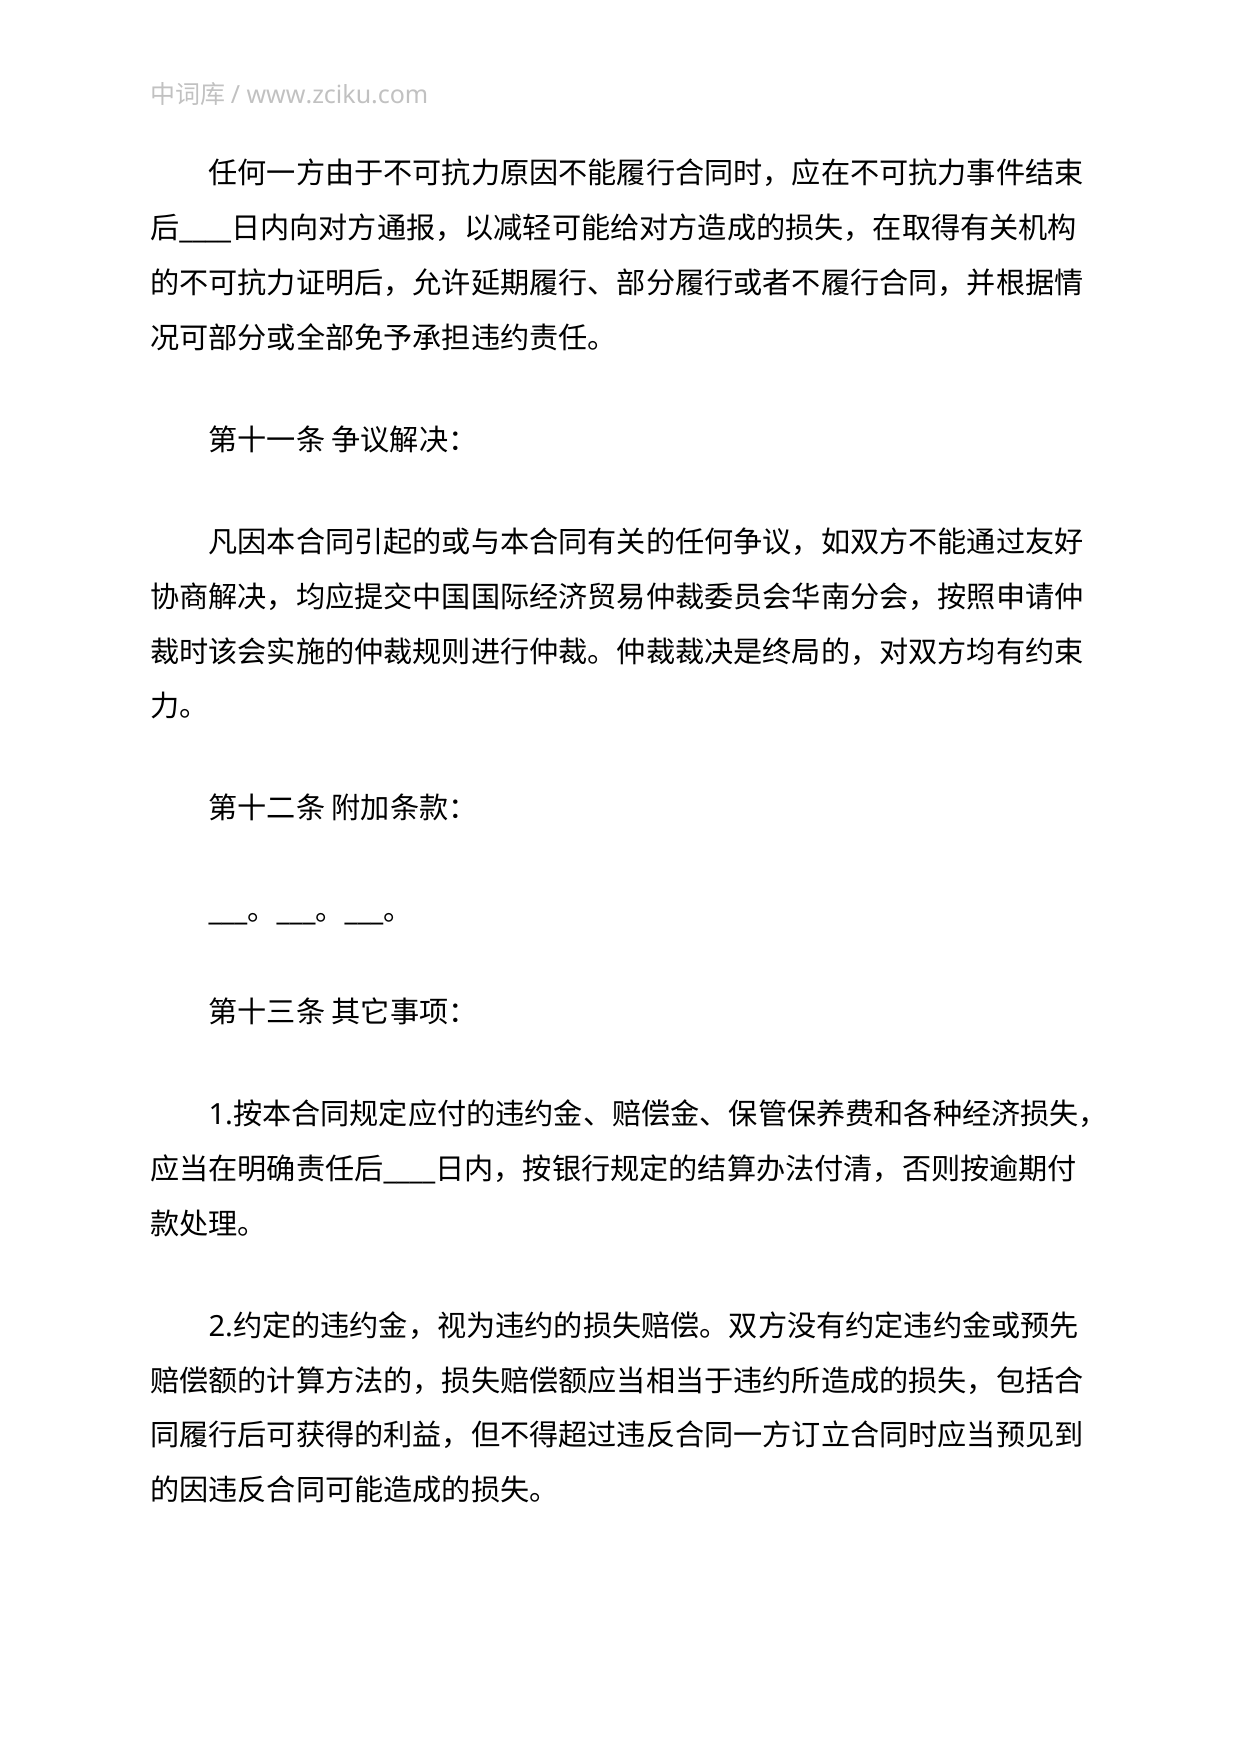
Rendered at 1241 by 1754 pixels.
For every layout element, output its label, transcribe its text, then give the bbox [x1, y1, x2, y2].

text 第十二条 附加条款： [150, 785, 1090, 827]
text 1.按本合同规定应付的违约金、赔偿金、保管保养费和各种经济损失，应当在明确责任后____日内，按银行规定的结算办法付清，否则按逾期付款处理。 [150, 1090, 1090, 1243]
text 凡因本合同引起的或与本合同有关的任何争议，如双方不能通过友好协商解决，均应提交中国国际经济贸易仲裁委员会华南分会，按照申请仲裁时该会实施的仲裁规则进行仲裁。仲裁裁决是终局的，对双方均有约束力。 [150, 518, 1090, 725]
text 任何一方由于不可抗力原因不能履行合同时，应在不可抗力事件结束后____日内向对方通报，以减轻可能给对方造成的损失，在取得有关机构的不可抗力证明后，允许延期履行、部分履行或者不履行合同，并根据情况可部分或全部免予承担违约责任。 [150, 150, 1090, 357]
text 第十一条 争议解决： [150, 417, 1090, 459]
text 第十三条 其它事项： [150, 988, 1090, 1031]
text 2.约定的违约金，视为违约的损失赔偿。双方没有约定违约金或预先赔偿额的计算方法的，损失赔偿额应当相当于违约所造成的损失，包括合同履行后可获得的利益，但不得超过违反合同一方订立合同时应当预见到的因违反合同可能造成的损失。 [150, 1302, 1090, 1509]
text ___。___。___。 [150, 887, 1090, 929]
